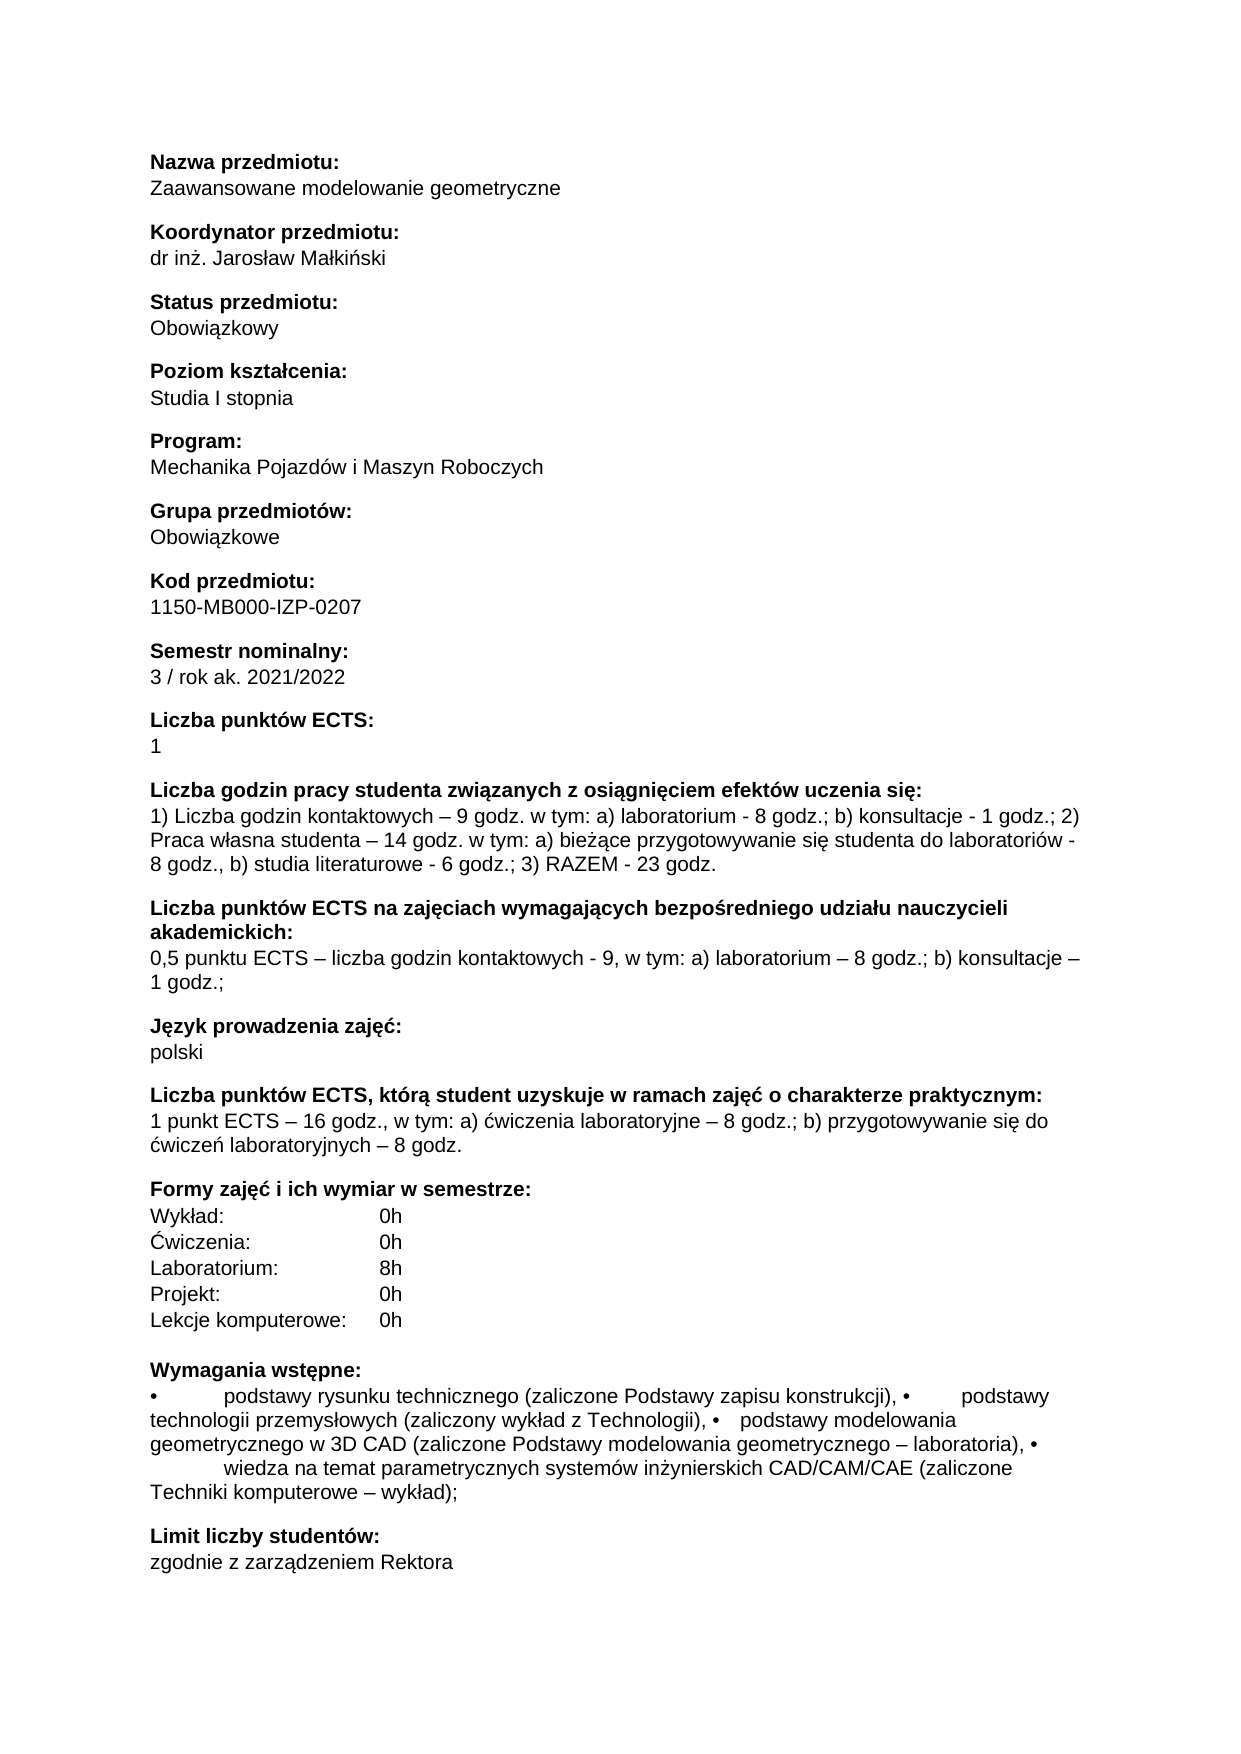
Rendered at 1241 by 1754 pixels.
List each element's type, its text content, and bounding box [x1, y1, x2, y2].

text Obowiązkowy [150, 316, 1090, 339]
table_cell 0h [369, 1306, 597, 1332]
text Koordynator przedmiotu: [150, 220, 1090, 244]
text Kod przedmiotu: [150, 569, 1090, 593]
table_cell 8h [369, 1254, 597, 1280]
text Studia I stopnia [150, 385, 1090, 409]
text Obowiązkowe [150, 525, 1090, 549]
text Formy zajęć i ich wymiar w semestrze: [150, 1177, 1090, 1201]
text Liczba punktów ECTS, którą student uzyskuje w ramach zajęć o charakterze praktycznym: [150, 1083, 1090, 1107]
table_header Wykład: [140, 1204, 367, 1228]
text 0,5 punktu ECTS – liczba godzin kontaktowych - 9, w tym: a) laboratorium – 8 godz.; b) konsultacje – 1 godz.; [150, 946, 1090, 994]
table_cell Ćwiczenia: [140, 1230, 367, 1254]
text Liczba punktów ECTS na zajęciach wymagających bezpośredniego udziału nauczycieli akademickich: [150, 896, 1090, 944]
text Poziom kształcenia: [150, 359, 1090, 383]
text dr inż. Jarosław Małkiński [150, 246, 1090, 270]
text Liczba punktów ECTS: [150, 708, 1090, 732]
table_cell Projekt: [140, 1282, 367, 1306]
text 1) Liczba godzin kontaktowych – 9 godz. w tym: a) laboratorium - 8 godz.; b) konsultacje - 1 godz.; 2) Praca własna studenta – 14 godz. w tym: a) bieżące przygotowywanie się studenta do laboratoriów - 8 godz., b) studia literaturowe - 6 godz.; 3) RAZEM - 23 godz. [150, 804, 1090, 876]
table_cell 0h [369, 1280, 597, 1306]
text polski [150, 1039, 1090, 1063]
text • podstawy rysunku technicznego (zaliczone Podstawy zapisu konstrukcji), • podstawy technologii przemysłowych (zaliczony wykład z Technologii), • podstawy modelowania geometrycznego w 3D CAD (zaliczone Podstawy modelowania geometrycznego – laboratoria), • wiedza na temat parametrycznych systemów inżynierskich CAD/CAM/CAE (zaliczone Techniki komputerowe – wykład); [150, 1384, 1090, 1504]
table_header 0h [369, 1204, 597, 1228]
text Zaawansowane modelowanie geometryczne [150, 176, 1090, 200]
text 1 punkt ECTS – 16 godz., w tym: a) ćwiczenia laboratoryjne – 8 godz.; b) przygotowywanie się do ćwiczeń laboratoryjnych – 8 godz. [150, 1109, 1090, 1157]
text zgodnie z zarządzeniem Rektora [150, 1549, 1090, 1573]
text Mechanika Pojazdów i Maszyn Roboczych [150, 455, 1090, 479]
text Semestr nominalny: [150, 638, 1090, 662]
text Limit liczby studentów: [150, 1523, 1090, 1547]
text Grupa przedmiotów: [150, 499, 1090, 523]
table_cell Laboratorium: [140, 1256, 367, 1280]
text Status przedmiotu: [150, 289, 1090, 313]
text 1150-MB000-IZP-0207 [150, 595, 1090, 619]
text 1 [150, 734, 1090, 758]
text Nazwa przedmiotu: [150, 150, 1090, 174]
table_cell Lekcje komputerowe: [140, 1308, 367, 1332]
text Wymagania wstępne: [150, 1358, 1090, 1382]
text Język prowadzenia zajęć: [150, 1013, 1090, 1037]
table_cell 0h [369, 1228, 597, 1254]
text Liczba godzin pracy studenta związanych z osiągnięciem efektów uczenia się: [150, 778, 1090, 802]
text Program: [150, 429, 1090, 453]
text 3 / rok ak. 2021/2022 [150, 664, 1090, 688]
